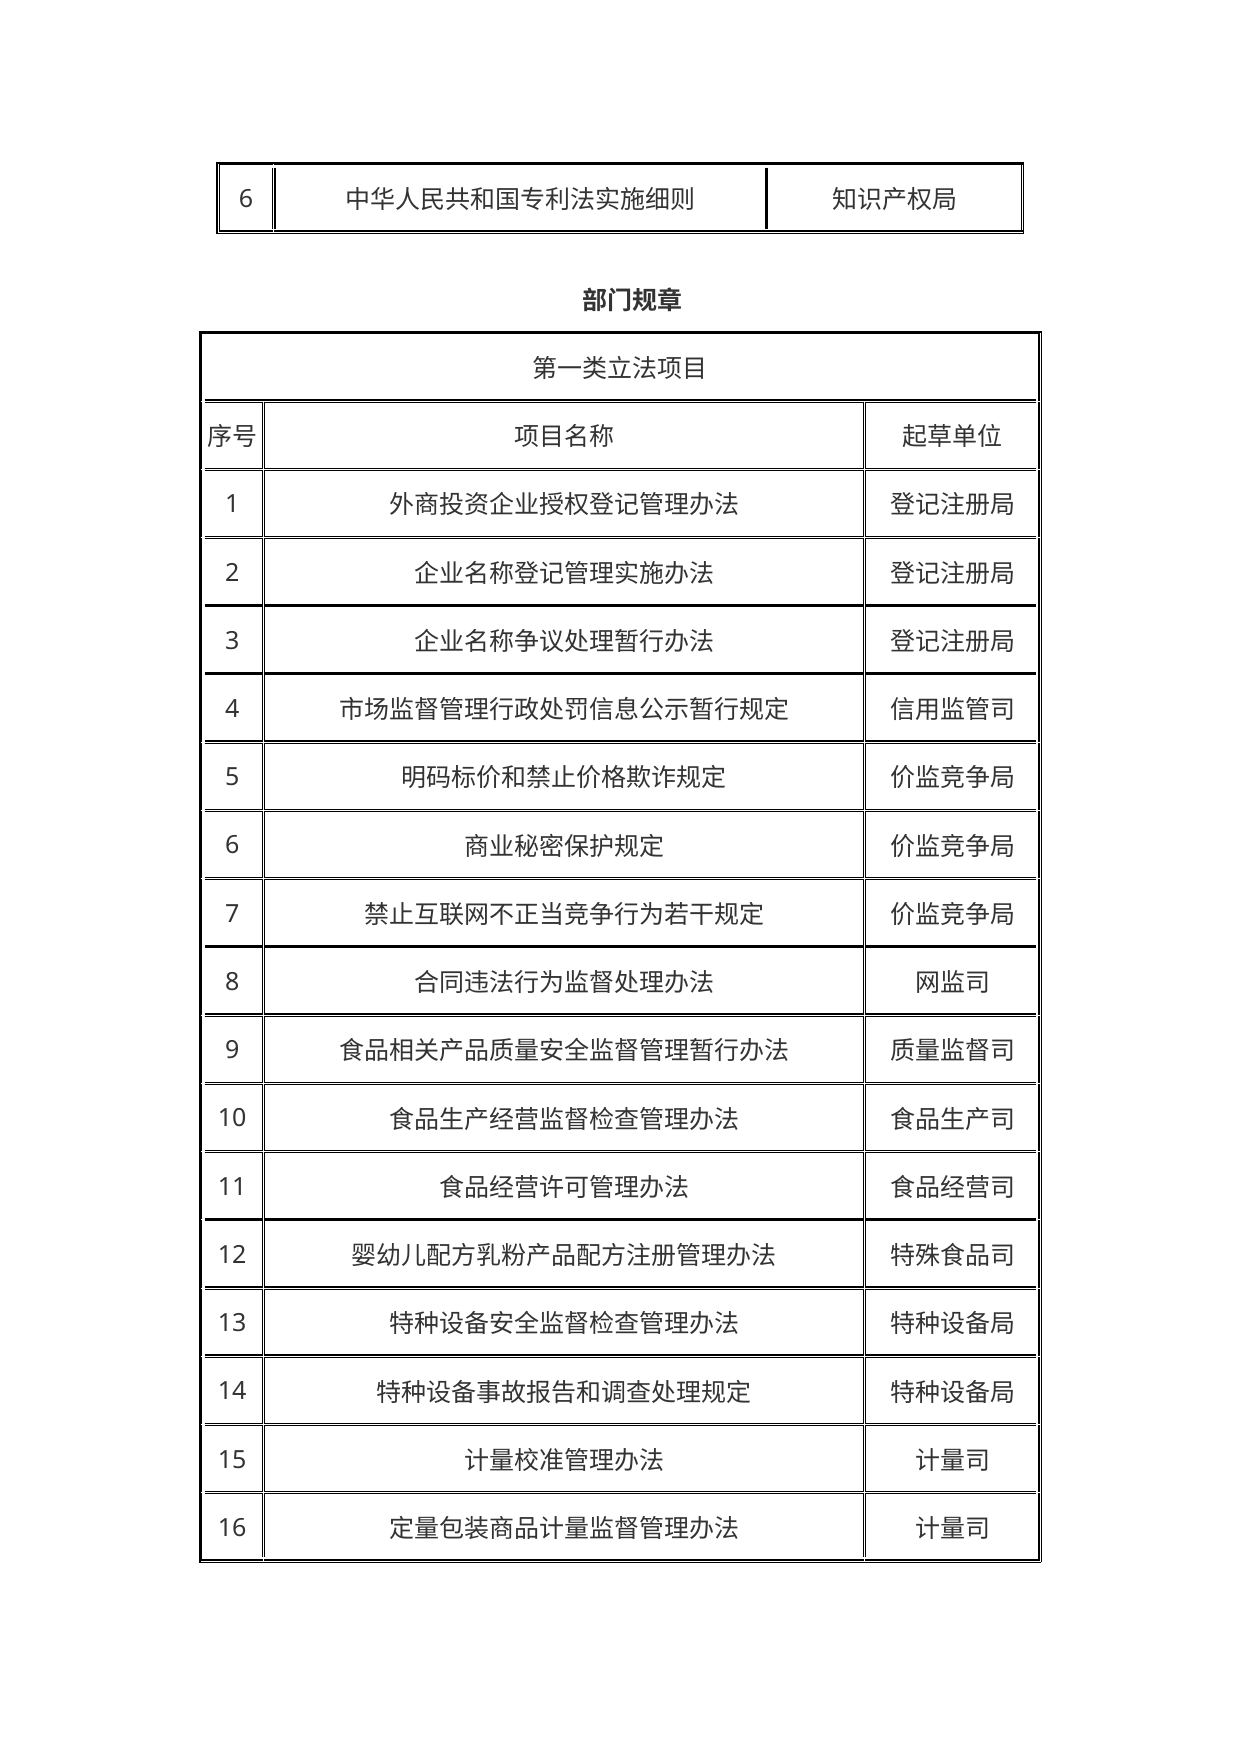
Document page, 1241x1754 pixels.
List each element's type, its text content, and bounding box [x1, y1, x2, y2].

text 部门规章 [187, 266, 1053, 331]
table_cell 3 [202, 604, 262, 672]
table_cell 8 [202, 945, 262, 1013]
table_cell 1 [202, 468, 262, 536]
table_cell 信用监管司 [866, 672, 1038, 740]
table_cell 企业名称争议处理暂行办法 [265, 607, 863, 672]
table_cell 特种设备局 [866, 1354, 1039, 1423]
table_cell 食品生产司 [866, 1081, 1039, 1150]
table_cell 特种设备安全监督检查管理办法 [265, 1290, 863, 1354]
table_cell 合同违法行为监督处理办法 [265, 948, 863, 1013]
table_cell 特种设备局 [866, 1286, 1039, 1354]
table_cell 16 [201, 1491, 263, 1559]
table_cell 5 [202, 740, 262, 808]
table_cell 15 [201, 1423, 263, 1491]
table_cell 4 [202, 672, 262, 740]
table_cell 10 [202, 1081, 262, 1150]
table_cell 质量监督司 [866, 1013, 1039, 1081]
table_cell 起草单位 [866, 399, 1039, 467]
table_cell 价监竞争局 [865, 877, 1040, 945]
table_cell 食品相关产品质量安全监督管理暂行办法 [265, 1017, 863, 1081]
table_cell 11 [201, 1150, 263, 1218]
table_cell 企业名称登记管理实施办法 [265, 539, 863, 604]
table_cell 中华人民共和国专利法实施细则 [274, 165, 766, 230]
table_cell 网监司 [866, 945, 1038, 1013]
table_cell 项目名称 [265, 403, 863, 467]
table_cell 13 [202, 1286, 262, 1354]
table_cell 登记注册局 [866, 604, 1038, 672]
table_cell 登记注册局 [865, 536, 1040, 604]
table_header 第一类立法项目 [202, 334, 1038, 399]
table_cell 计量司 [865, 1423, 1040, 1491]
table_cell 7 [201, 877, 263, 945]
table_cell 2 [201, 536, 263, 604]
table_cell 登记注册局 [866, 468, 1039, 536]
table_cell 序号 [202, 399, 262, 467]
table_cell 6 [202, 809, 262, 877]
table_cell 9 [202, 1013, 262, 1081]
table_cell 食品经营许可管理办法 [265, 1153, 863, 1218]
table_cell 12 [201, 1218, 262, 1286]
table_cell 14 [202, 1354, 262, 1423]
table_cell 价监竞争局 [866, 740, 1039, 808]
table_cell 食品生产经营监督检查管理办法 [265, 1085, 863, 1150]
table_cell 特种设备事故报告和调查处理规定 [265, 1358, 863, 1423]
table_cell 食品经营司 [865, 1150, 1040, 1218]
table_cell 明码标价和禁止价格欺诈规定 [265, 744, 863, 808]
table_cell 禁止互联网不正当竞争行为若干规定 [265, 880, 863, 945]
table_cell 商业秘密保护规定 [265, 812, 863, 877]
table_cell 定量包装商品计量监督管理办法 [264, 1494, 865, 1559]
table_cell 价监竞争局 [866, 809, 1039, 877]
table_cell 计量校准管理办法 [265, 1426, 863, 1491]
table_cell 6 [220, 164, 274, 230]
table_cell 计量司 [865, 1491, 1040, 1559]
table_cell 知识产权局 [766, 165, 1021, 230]
table_cell 特殊食品司 [866, 1218, 1040, 1286]
table_cell 婴幼儿配方乳粉产品配方注册管理办法 [265, 1221, 863, 1286]
table_cell 外商投资企业授权登记管理办法 [265, 471, 863, 536]
table_cell 市场监督管理行政处罚信息公示暂行规定 [265, 675, 863, 740]
